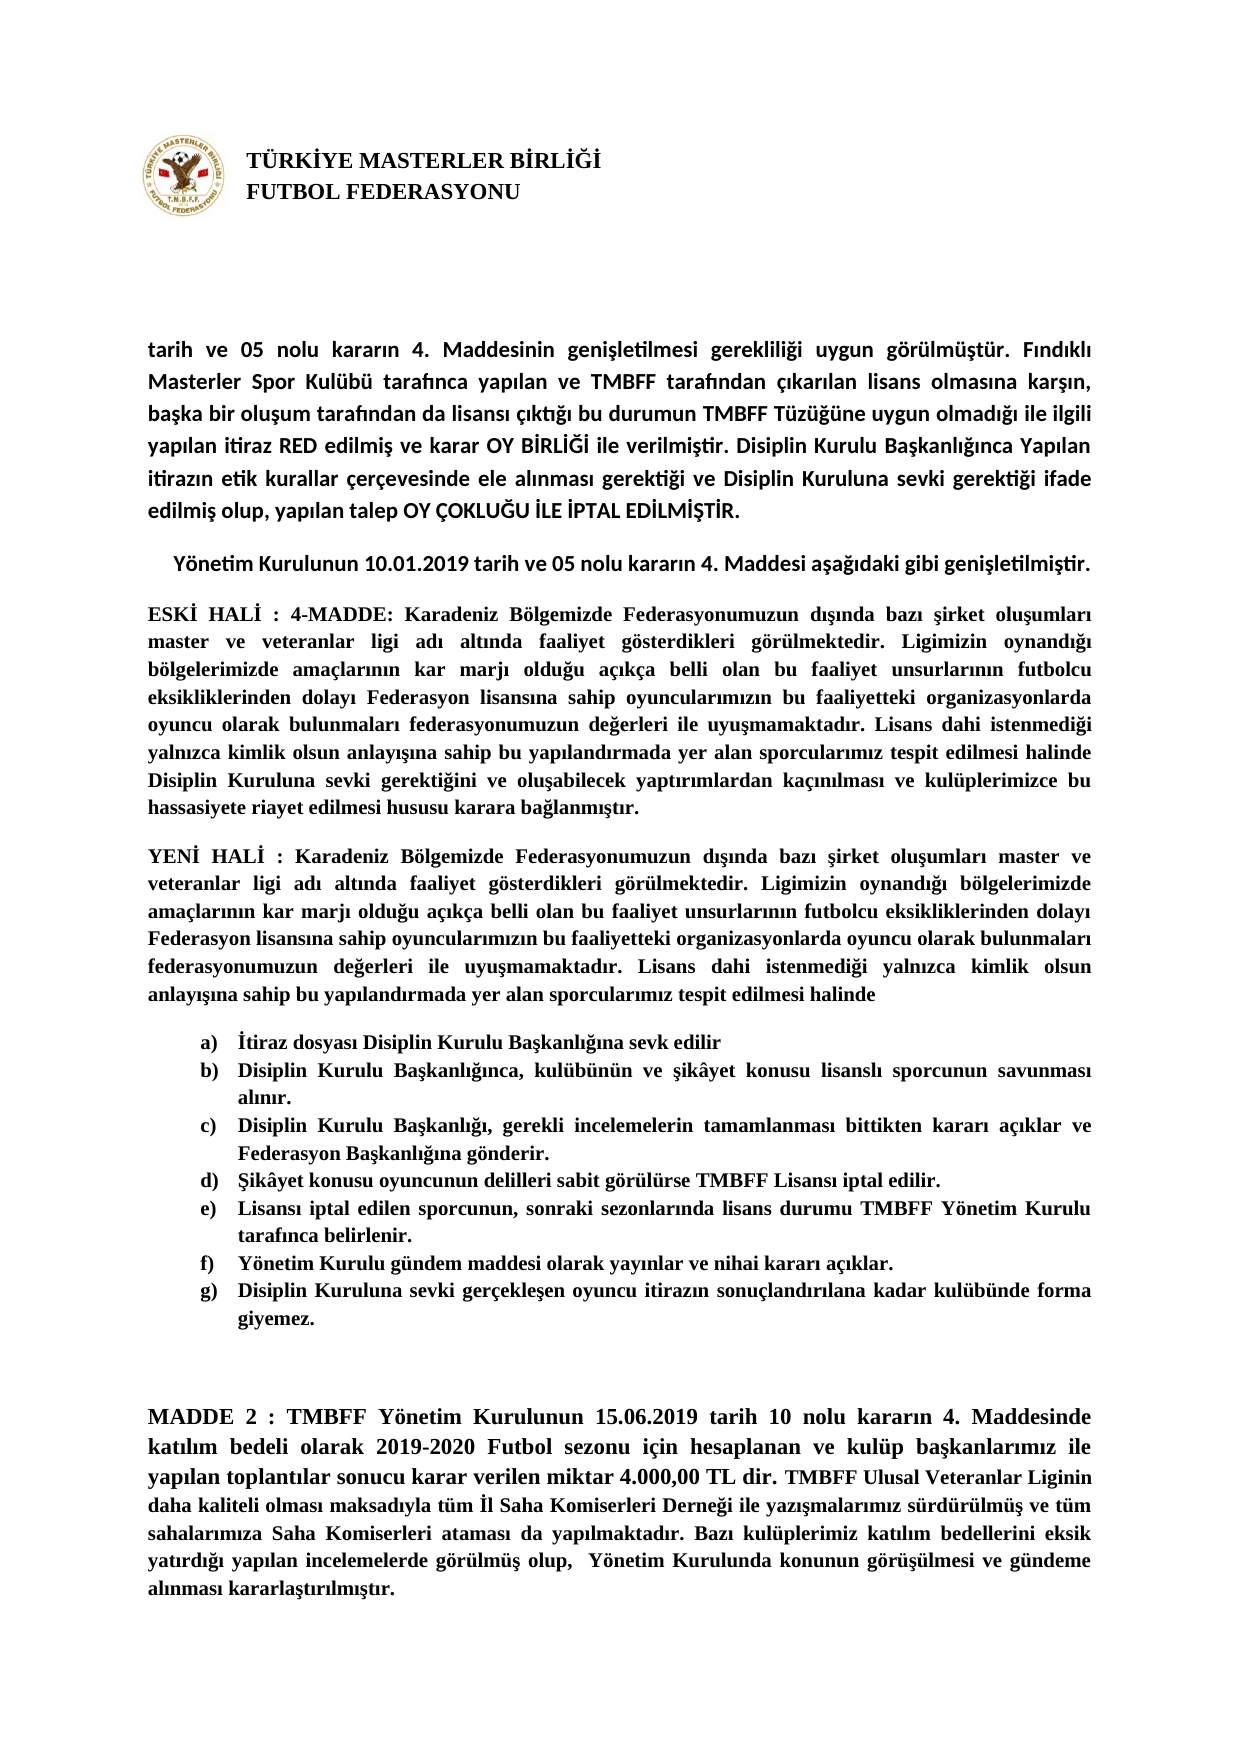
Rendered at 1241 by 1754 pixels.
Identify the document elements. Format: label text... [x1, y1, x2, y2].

text Yönetim Kurulunun 10.01.2019 tarih ve 05 nolu kararın 4. Maddesi aşağıdaki gibi genişletilmiştir. [148, 549, 1093, 577]
picture [138, 131, 228, 219]
list Disiplin Kurulu Başkanlığınca, kulübünün ve şikâyet konusu lisanslı sporcunun savunması alınır. [200, 1058, 1093, 1109]
list İtiraz dosyası Disiplin Kurulu Başkanlığına sevk edilir [200, 1030, 1093, 1054]
text FUTBOL FEDERASYONU [228, 178, 1093, 204]
list Disiplin Kurulu Başkanlığı, gerekli incelemelerin tamamlanması bittikten kararı açıklar ve Federasyon Başkanlığına gönderir. [200, 1113, 1093, 1164]
text tarih ve 05 nolu kararın 4. Maddesinin genişletilmesi gerekliliği uygun görülmüştür. Fındıklı Masterler Spor Kulübü tarafınca yapılan ve TMBFF tarafından çıkarılan lisans olmasına karşın, başka bir oluşum tarafından da lisansı çıktığı bu durumun TMBFF Tüzüğüne uygun olmadığı ile ilgili yapılan itiraz RED edilmiş ve karar OY BİRLİĞİ ile verilmiştir. Disiplin Kurulu Başkanlığınca Yapılan itirazın etik kurallar çerçevesinde ele alınması gerektiği ve Disiplin Kuruluna sevki gerektiği ifade edilmiş olup, yapılan talep OY ÇOKLUĞU İLE İPTAL EDİLMİŞTİR. [148, 335, 1093, 524]
list Disiplin Kuruluna sevki gerçekleşen oyuncu itirazın sonuçlandırılana kadar kulübünde forma giyemez. [200, 1278, 1093, 1330]
list Şikâyet konusu oyuncunun delilleri sabit görülürse TMBFF Lisansı iptal edilir. [200, 1168, 1093, 1192]
text TÜRKİYE MASTERLER BİRLİĞİ [228, 148, 1093, 174]
list Lisansı iptal edilen sporcunun, sonraki sezonlarında lisans durumu TMBFF Yönetim Kurulu tarafınca belirlenir. [200, 1196, 1093, 1247]
text YENİ HALİ : Karadeniz Bölgemizde Federasyonumuzun dışında bazı şirket oluşumları master ve veteranlar ligi adı altında faaliyet gösterdikleri görülmektedir. Ligimizin oynandığı bölgelerimizde amaçlarının kar marjı olduğu açıkça belli olan bu faaliyet unsurlarının futbolcu eksikliklerinden dolayı Federasyon lisansına sahip oyuncularımızın bu faaliyetteki organizasyonlarda oyuncu olarak bulunmaları federasyonumuzun değerleri ile uyuşmamaktadır. Lisans dahi istenmediği yalnızca kimlik olsun anlayışına sahip bu yapılandırmada yer alan sporcularımız tespit edilmesi halinde [148, 843, 1093, 1006]
text ESKİ HALİ : 4-MADDE: Karadeniz Bölgemizde Federasyonumuzun dışında bazı şirket oluşumları master ve veteranlar ligi adı altında faaliyet gösterdikleri görülmektedir. Ligimizin oynandığı bölgelerimizde amaçlarının kar marjı olduğu açıkça belli olan bu faaliyet unsurlarının futbolcu eksikliklerinden dolayı Federasyon lisansına sahip oyuncularımızın bu faaliyetteki organizasyonlarda oyuncu olarak bulunmaları federasyonumuzun değerleri ile uyuşmamaktadır. Lisans dahi istenmediği yalnızca kimlik olsun anlayışına sahip bu yapılandırmada yer alan sporcularımız tespit edilmesi halinde Disiplin Kuruluna sevki gerektiğini ve oluşabilecek yaptırımlardan kaçınılması ve kulüplerimizce bu hassasiyete riayet edilmesi hususu karara bağlanmıştır. [148, 602, 1093, 819]
text MADDE 2 : TMBFF Yönetim Kurulunun 15.06.2019 tarih 10 nolu kararın 4. Maddesinde katılım bedeli olarak 2019-2020 Futbol sezonu için hesaplanan ve kulüp başkanlarımız ile yapılan toplantılar sonucu karar verilen miktar 4.000,00 TL dir. TMBFF Ulusal Veteranlar Liginin daha kaliteli olması maksadıyla tüm İl Saha Komiserleri Derneği ile yazışmalarımız sürdürülmüş ve tüm sahalarımıza Saha Komiserleri ataması da yapılmaktadır. Bazı kulüplerimiz katılım bedellerini eksik yatırdığı yapılan incelemelerde görülmüş olup, Yönetim Kurulunda konunun görüşülmesi ve gündeme alınması kararlaştırılmıştır. [148, 1403, 1093, 1600]
list Yönetim Kurulu gündem maddesi olarak yayınlar ve nihai kararı açıklar. [200, 1251, 1093, 1275]
